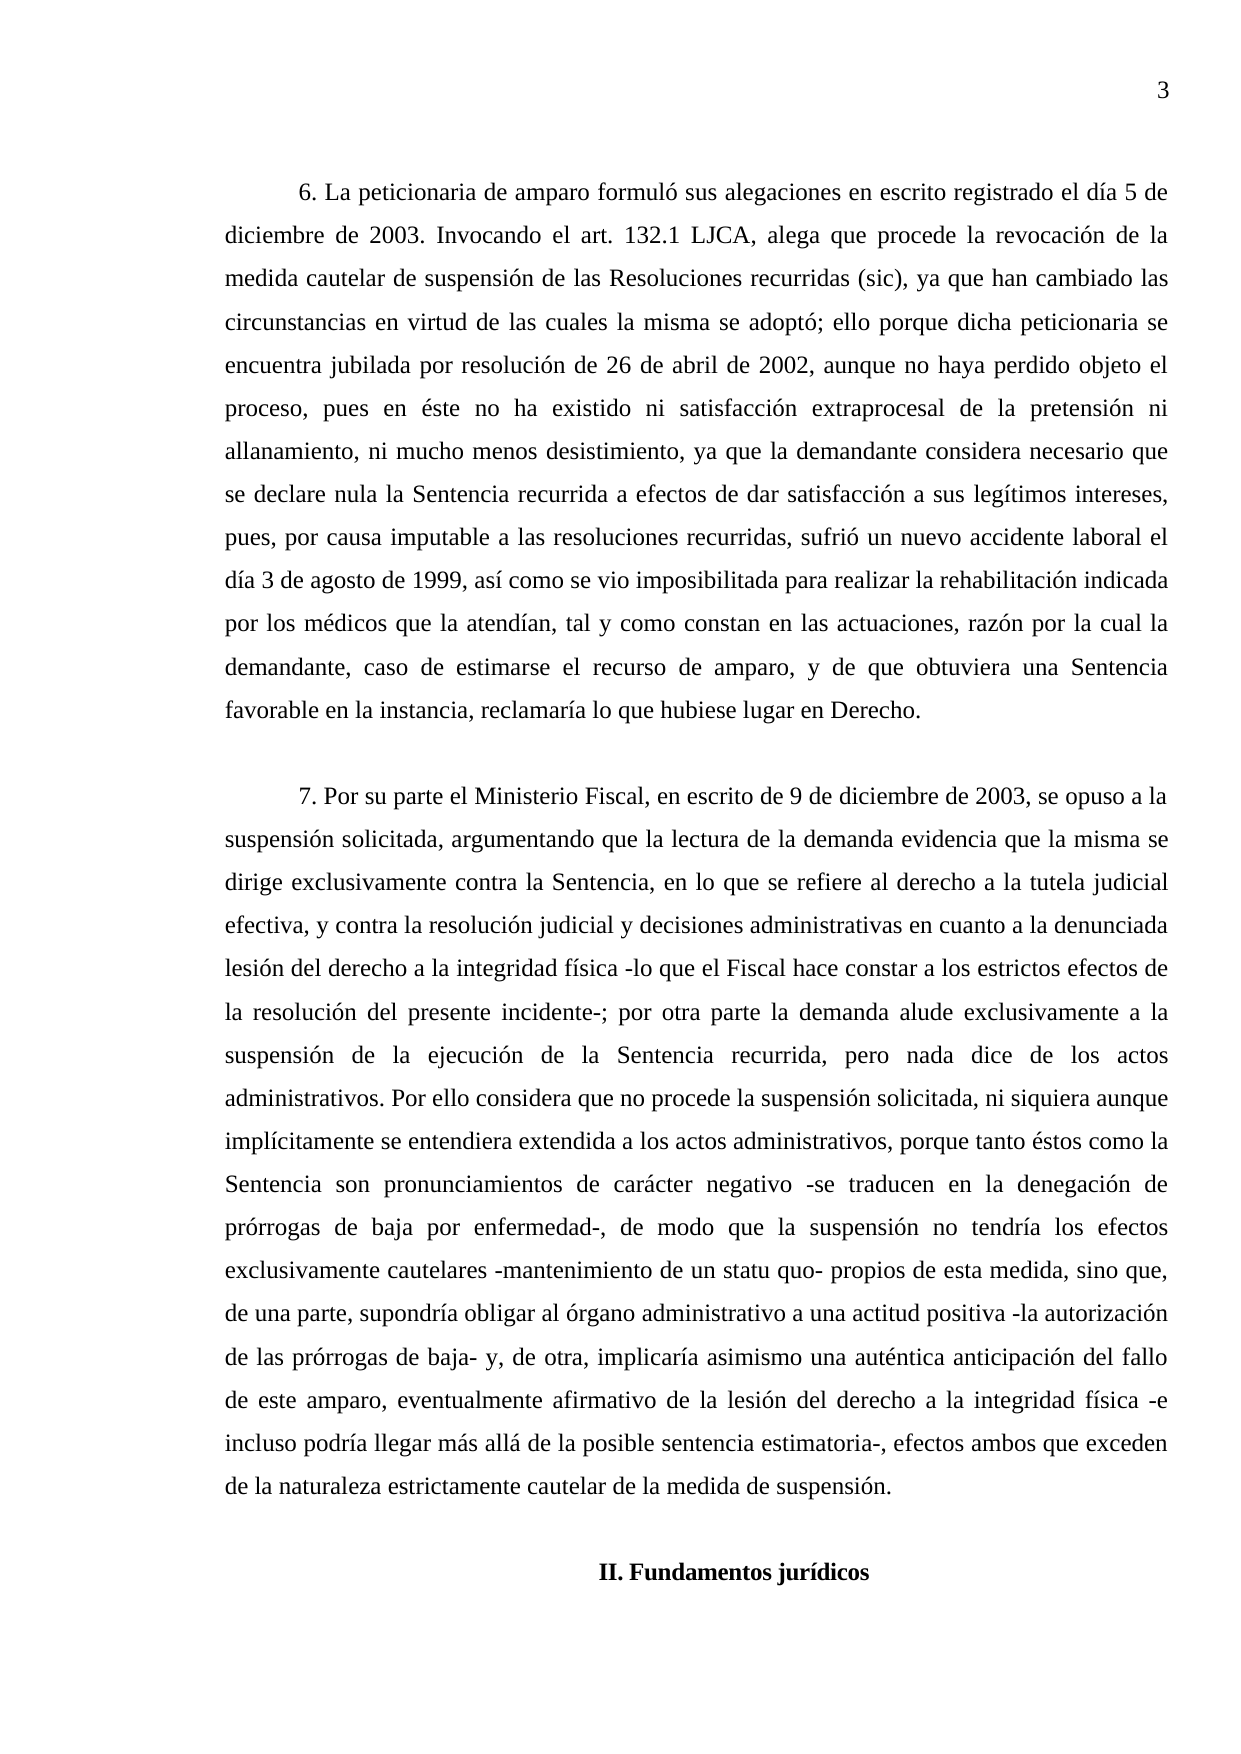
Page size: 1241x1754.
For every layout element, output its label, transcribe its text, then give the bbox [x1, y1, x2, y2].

text 7. Por su parte el Ministerio Fiscal, en escrito de 9 de diciembre de 2003, se opuso a la suspensión solicitada, argumentando que la lectura de la demanda evidencia que la misma se dirige exclusivamente contra la Sentencia, en lo que se refiere al derecho a la tutela judicial efectiva, y contra la resolución judicial y decisiones administrativas en cuanto a la denunciada lesión del derecho a la integridad física -lo que el Fiscal hace constar a los estrictos efectos de la resolución del presente incidente-; por otra parte la demanda alude exclusivamente a la suspensión de la ejecución de la Sentencia recurrida, pero nada dice de los actos administrativos. Por ello considera que no procede la suspensión solicitada, ni siquiera aunque implícitamente se entendiera extendida a los actos administrativos, porque tanto éstos como la Sentencia son pronunciamientos de carácter negativo -se traducen en la denegación de prórrogas de baja por enfermedad-, de modo que la suspensión no tendría los efectos exclusivamente cautelares -mantenimiento de un statu quo- propios de esta medida, sino que, de una parte, supondría obligar al órgano administrativo a una actitud positiva -la autorización de las prórrogas de baja- y, de otra, implicaría asimismo una auténtica anticipación del fallo de este amparo, eventualmente afirmativo de la lesión del derecho a la integridad física -e incluso podría llegar más allá de la posible sentencia estimatoria-, efectos ambos que exceden de la naturaleza estrictamente cautelar de la medida de suspensión. [224, 781, 1169, 1500]
text 6. La peticionaria de amparo formuló sus alegaciones en escrito registrado el día 5 de diciembre de 2003. Invocando el art. 132.1 LJCA, alega que procede la revocación de la medida cautelar de suspensión de las Resoluciones recurridas (sic), ya que han cambiado las circunstancias en virtud de las cuales la misma se adoptó; ello porque dicha peticionaria se encuentra jubilada por resolución de 26 de abril de 2002, aunque no haya perdido objeto el proceso, pues en éste no ha existido ni satisfacción extraprocesal de la pretensión ni allanamiento, ni mucho menos desistimiento, ya que la demandante considera necesario que se declare nula la Sentencia recurrida a efectos de dar satisfacción a sus legítimos intereses, pues, por causa imputable a las resoluciones recurridas, sufrió un nuevo accidente laboral el día 3 de agosto de 1999, así como se vio imposibilitada para realizar la rehabilitación indicada por los médicos que la atendían, tal y como constan en las actuaciones, razón por la cual la demandante, caso de estimarse el recurso de amparo, y de que obtuviera una Sentencia favorable en la instancia, reclamaría lo que hubiese lugar en Derecho. [224, 177, 1169, 723]
subtitle II. Fundamentos jurídicos [224, 1557, 1169, 1586]
